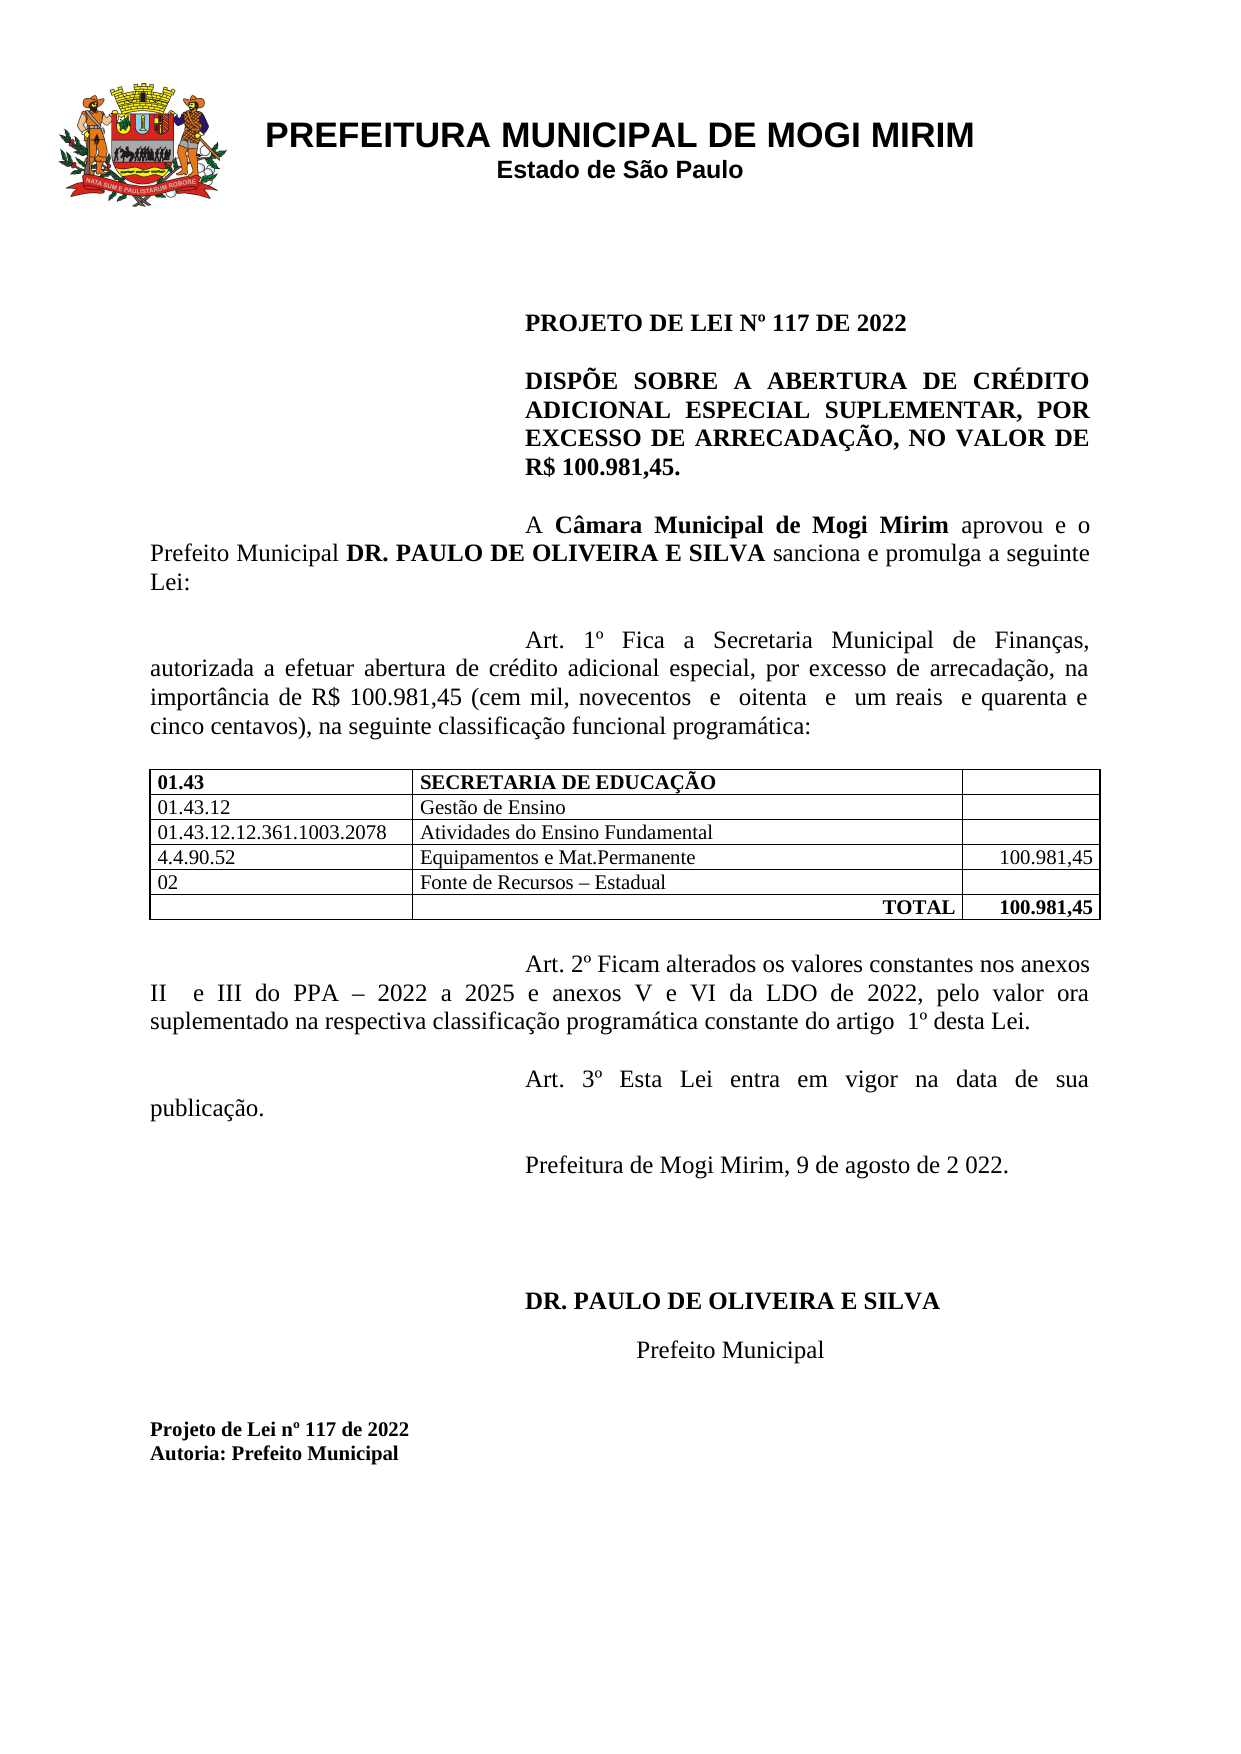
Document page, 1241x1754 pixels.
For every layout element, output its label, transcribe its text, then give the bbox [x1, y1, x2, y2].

picture [57, 83, 228, 207]
table_cell Equipamentos e Mat.Permanente [413, 845, 962, 869]
table_cell 4.4.90.52 [151, 845, 412, 869]
table_cell [963, 820, 1099, 844]
table_cell 02 [151, 870, 412, 894]
table_cell 01.43.12 [151, 795, 412, 819]
text Autoria: Prefeito Municipal [150, 1441, 1090, 1465]
table_header [963, 770, 1099, 794]
table_header SECRETARIA DE EDUCAÇÃO [413, 770, 962, 794]
table_cell [963, 795, 1099, 819]
table_cell 100.981,45 [963, 845, 1099, 869]
text DISPÕE SOBRE A ABERTURA DE CRÉDITO ADICIONAL ESPECIAL SUPLEMENTAR, POR EXCESSO DE ARRECADAÇÃO, NO VALOR DE R$ 100.981,45. [525, 366, 1090, 481]
table_cell Atividades do Ensino Fundamental [413, 820, 962, 844]
text PROJETO DE LEI Nº 117 DE 2022 [525, 308, 1090, 337]
text Art. 1º Fica a Secretaria Municipal de Finanças, autorizada a efetuar abertura de crédito adicional especial, por excesso de arrecadação, na importância de R$ 100.981,45 (cem mil, novecentos e oitenta e um reais e quarenta e cinco centavos), na seguinte classificação funcional programática: [150, 625, 1090, 740]
text Projeto de Lei nº 117 de 2022 [150, 1417, 1090, 1441]
subtitle Prefeito Municipal [549, 1336, 1090, 1364]
table_cell 100.981,45 [963, 895, 1099, 919]
subtitle DR. PAULO DE OLIVEIRA E SILVA [525, 1286, 1090, 1315]
table_cell [151, 895, 412, 919]
text A Câmara Municipal de Mogi Mirim aprovou e o Prefeito Municipal DR. PAULO DE OLIVEIRA E SILVA sanciona e promulga a seguinte Lei: [150, 510, 1090, 596]
table_cell Fonte de Recursos – Estadual [413, 870, 962, 894]
table_cell Gestão de Ensino [413, 795, 962, 819]
table_header 01.43 [151, 770, 412, 794]
text Prefeitura de Mogi Mirim, 9 de agosto de 2 022. [150, 1150, 1061, 1179]
table_cell [963, 870, 1099, 894]
table_cell TOTAL [413, 895, 962, 919]
table_cell 01.43.12.12.361.1003.2078 [151, 820, 412, 844]
text Art. 3º Esta Lei entra em vigor na data de sua publicação. [150, 1064, 1090, 1121]
text Art. 2º Ficam alterados os valores constantes nos anexos II e III do PPA – 2022 a 2025 e anexos V e VI da LDO de 2022, pelo valor ora suplementado na respectiva classificação programática constante do artigo 1º desta Lei. [150, 949, 1090, 1035]
